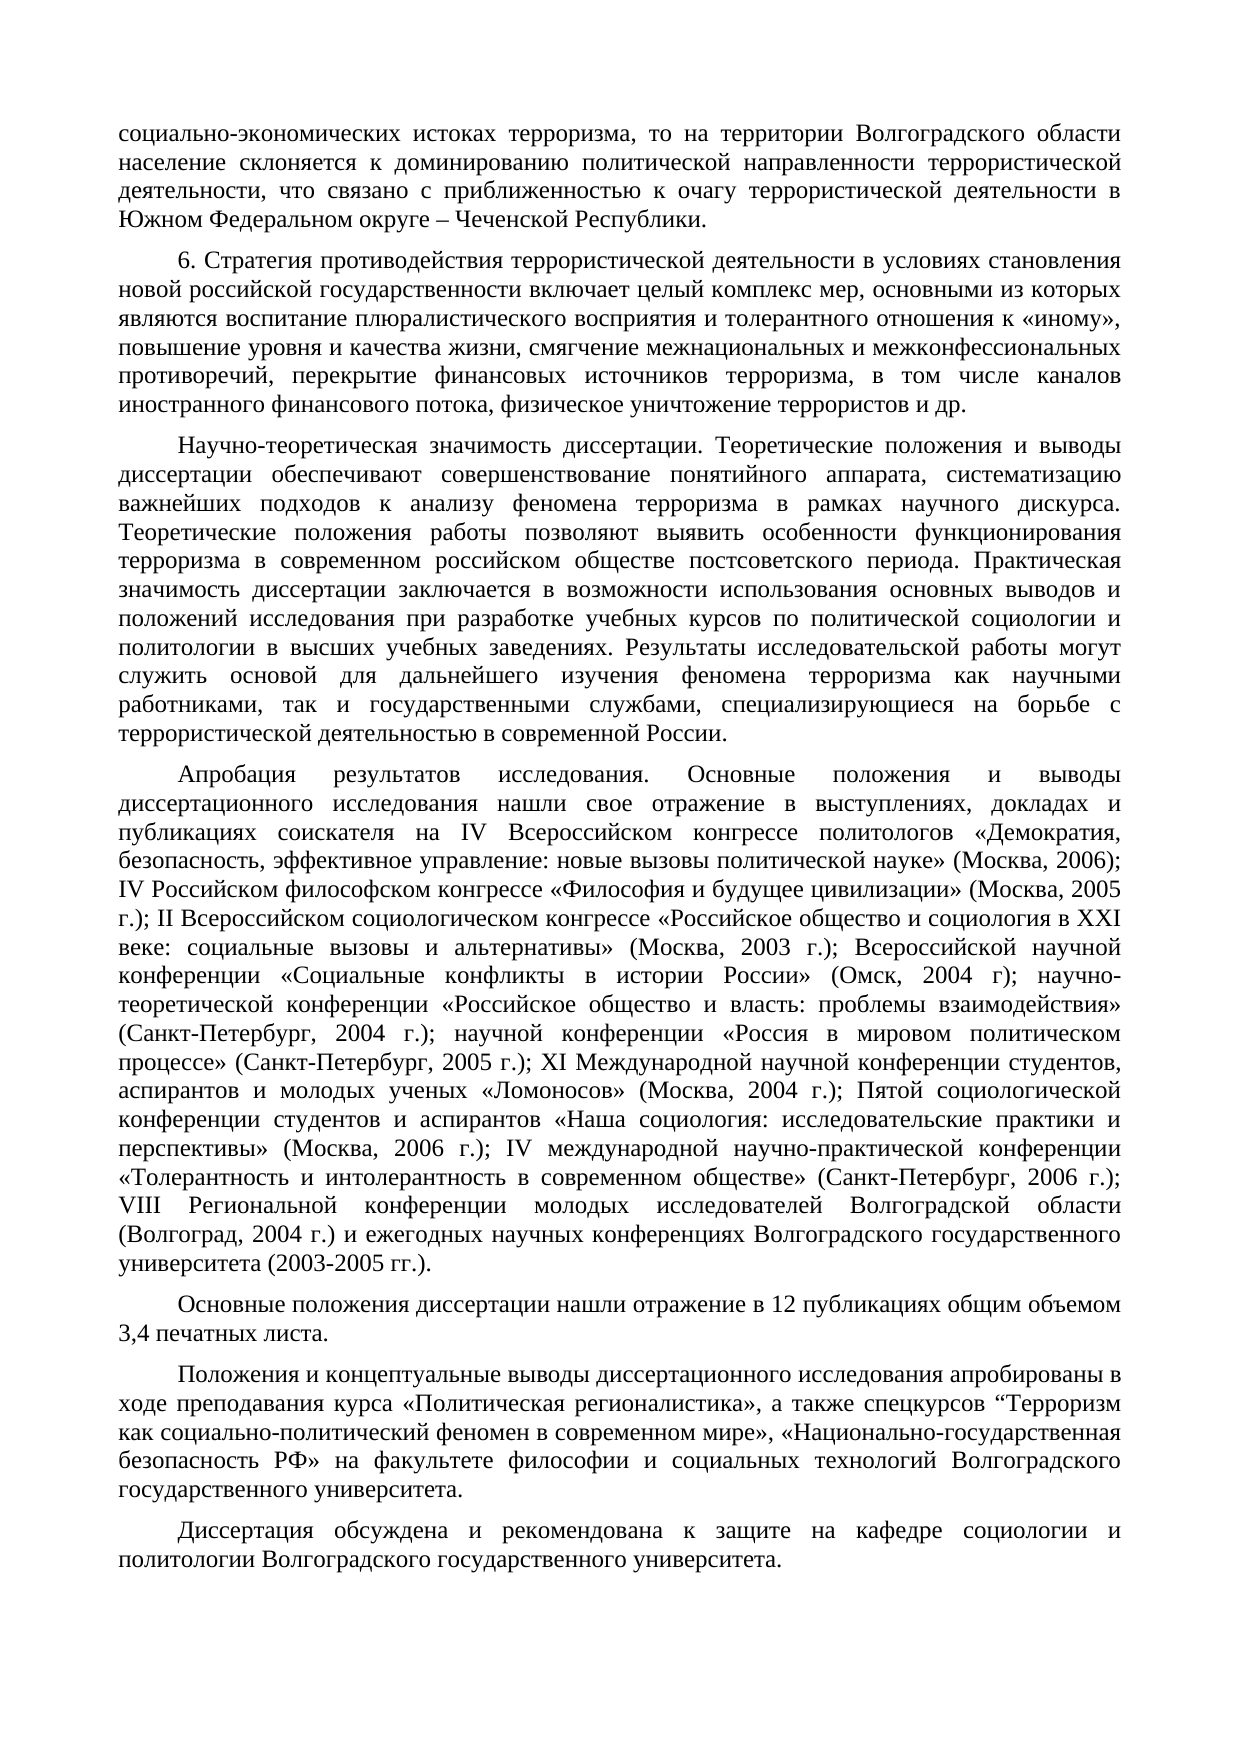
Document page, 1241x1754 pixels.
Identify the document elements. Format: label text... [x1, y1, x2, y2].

text Апробация результатов исследования. Основные положения и выводы диссертационного исследования нашли свое отражение в выступлениях, докладах и публикациях соискателя на IV Всероссийском конгрессе политологов «Демократия, безопасность, эффективное управление: новые вызовы политической науке» (Москва, 2006); IV Российском философском конгрессе «Философия и будущее цивилизации» (Москва, 2005 г.); II Всероссийском социологическом конгрессе «Российское общество и социология в XXI веке: социальные вызовы и альтернативы» (Москва, 2003 г.); Всероссийской научной конференции «Социальные конфликты в истории России» (Омск, 2004 г); научно-теоретической конференции «Российское общество и власть: проблемы взаимодействия» (Санкт-Петербург, 2004 г.); научной конференции «Россия в мировом политическом процессе» (Санкт-Петербург, 2005 г.); XI Международной научной конференции студентов, аспирантов и молодых ученых «Ломоносов» (Москва, 2004 г.); Пятой социологической конференции студентов и аспирантов «Наша социология: исследовательские практики и перспективы» (Москва, 2006 г.); IV международной научно-практической конференции «Толерантность и интолерантность в современном обществе» (Санкт-Петербург, 2006 г.); VIII Региональной конференции молодых исследователей Волгоградской области (Волгоград, 2004 г.) и ежегодных научных конференциях Волгоградского государственного университета (2003-2005 гг.). [118, 759, 1122, 1277]
text Диссертация обсуждена и рекомендована к защите на кафедре социологии и политологии Волгоградского государственного университета. [118, 1516, 1122, 1573]
text Основные положения диссертации нашли отражение в 12 публикациях общим объемом 3,4 печатных листа. [118, 1289, 1122, 1347]
text 6. Стратегия противодействия террористической деятельности в условиях становления новой российской государственности включает целый комплекс мер, основными из которых являются воспитание плюралистического восприятия и толерантного отношения к «иному», повышение уровня и качества жизни, смягчение межнациональных и межконфессиональных противоречий, перекрытие финансовых источников терроризма, в том числе каналов иностранного финансового потока, физическое уничтожение террористов и др. [118, 246, 1122, 418]
text Положения и концептуальные выводы диссертационного исследования апробированы в ходе преподавания курса «Политическая регионалистика», а также спецкурсов “Терроризм как социально-политический феномен в современном мире», «Национально-государственная безопасность РФ» на факультете философии и социальных технологий Волгоградского государственного университета. [118, 1359, 1122, 1503]
text Научно-теоретическая значимость диссертации. Теоретические положения и выводы диссертации обеспечивают совершенствование понятийного аппарата, систематизацию важнейших подходов к анализу феномена терроризма в рамках научного дискурса. Теоретические положения работы позволяют выявить особенности функционирования терроризма в современном российском обществе постсоветского периода. Практическая значимость диссертации заключается в возможности использования основных выводов и положений исследования при разработке учебных курсов по политической социологии и политологии в высших учебных заведениях. Результаты исследовательской работы могут служить основой для дальнейшего изучения феномена терроризма как научными работниками, так и государственными службами, специализирующиеся на борьбе с террористической деятельностью в современной России. [118, 431, 1122, 747]
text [118, 118, 1122, 233]
